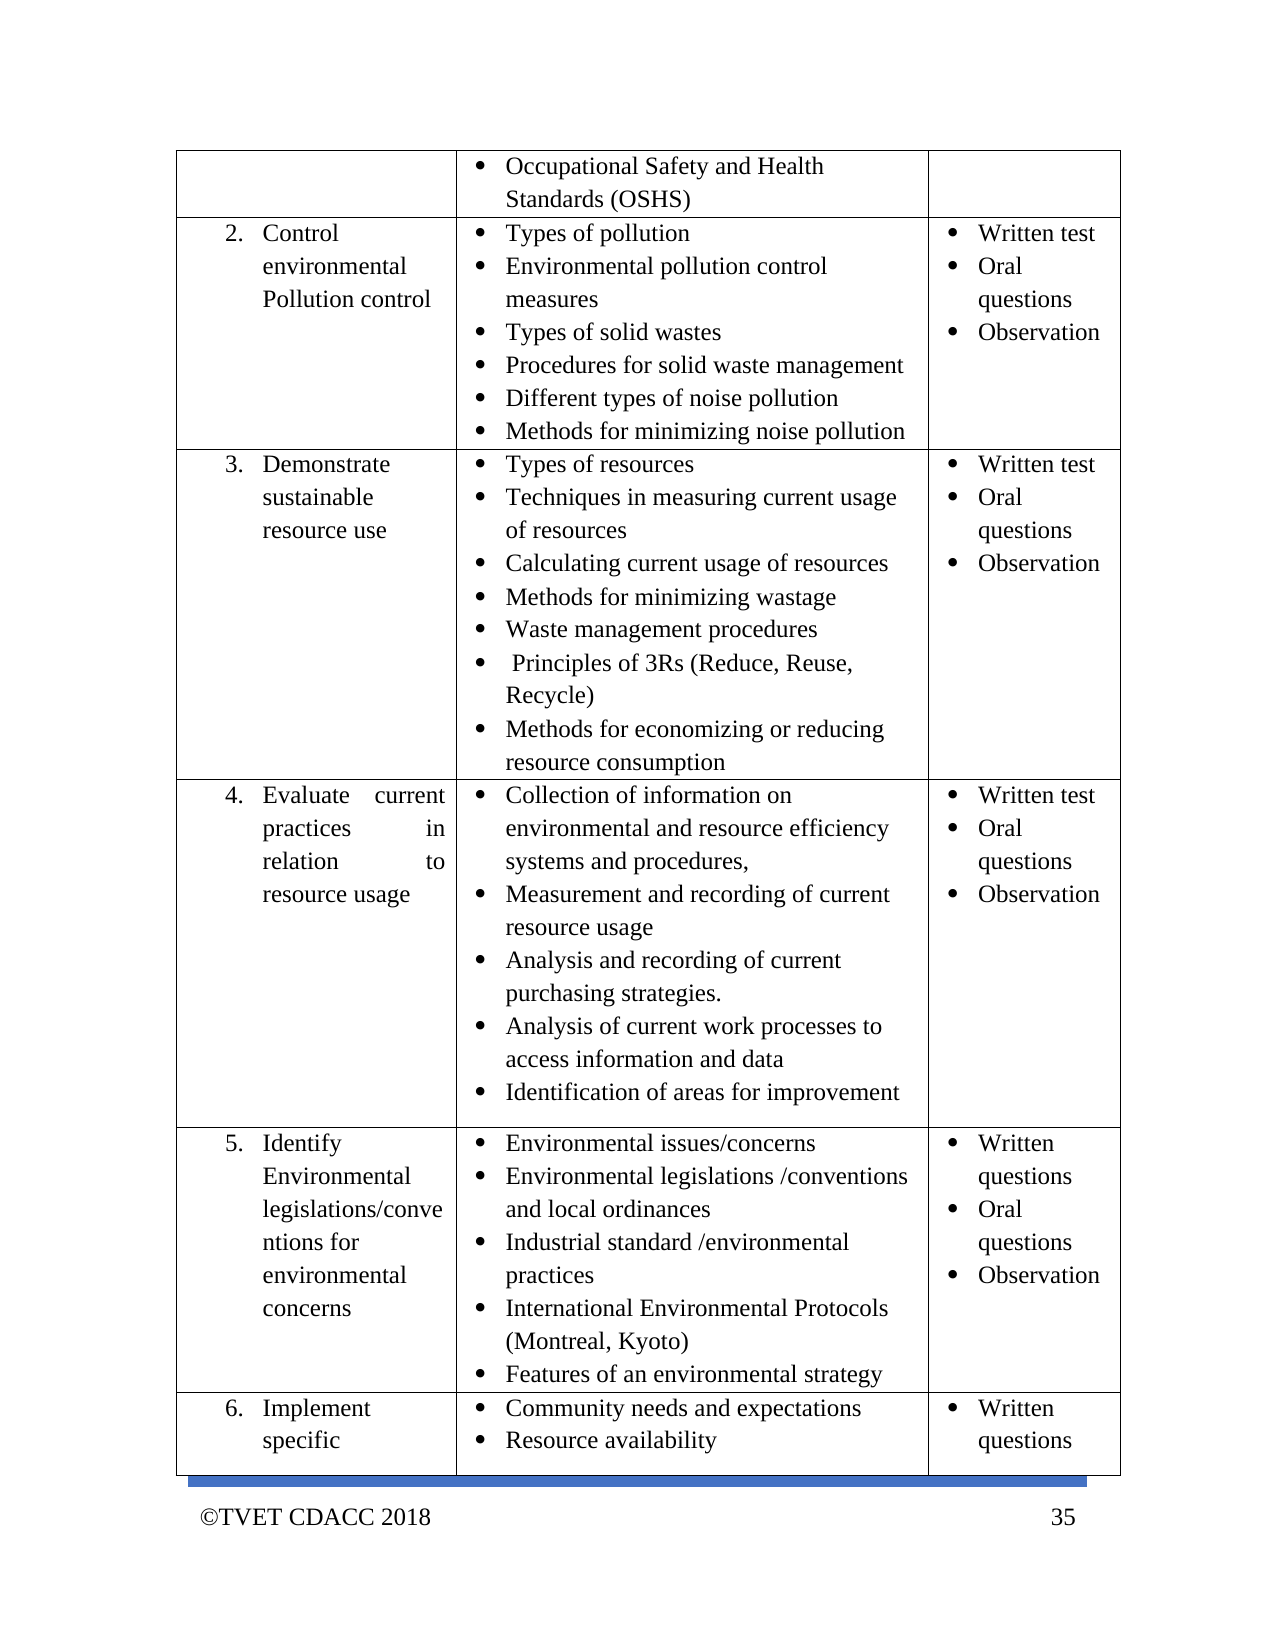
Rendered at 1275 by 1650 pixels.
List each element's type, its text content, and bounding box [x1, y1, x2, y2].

table_cell Types of pollution Environmental pollution control measures Types of solid wastes Procedures for solid waste management Different types of noise pollution Methods for minimizing noise pollution [457, 218, 928, 448]
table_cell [929, 151, 1120, 217]
table_cell Types of resources Techniques in measuring current usage of resources Calculating current usage of resources Methods for minimizing wastage Waste management procedures Principles of 3Rs (Reduce, Reuse, Recycle) Methods for economizing or reducing resource consumption [457, 450, 928, 779]
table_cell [457, 1393, 928, 1474]
table_cell Control environmental Pollution control [177, 218, 456, 448]
table_cell Written test Oral questions Observation [929, 218, 1120, 448]
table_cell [457, 151, 928, 217]
table_cell Evaluate current practices in relation to resource usage [177, 780, 456, 1127]
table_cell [177, 151, 456, 217]
table_cell Written questions Oral questions Observation [929, 1128, 1120, 1392]
table_cell Written test Oral questions Observation [929, 450, 1120, 779]
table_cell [929, 1393, 1120, 1474]
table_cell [177, 1393, 456, 1474]
table_cell Environmental issues/concerns Environmental legislations /conventions and local ordinances Industrial standard /environmental practices International Environmental Protocols (Montreal, Kyoto) Features of an environmental strategy [457, 1128, 928, 1392]
table_cell Demonstrate sustainable resource use [177, 450, 456, 779]
table_cell Collection of information on environmental and resource efficiency systems and procedures, Measurement and recording of current resource usage Analysis and recording of current purchasing strategies. Analysis of current work processes to access information and data Identification of areas for improvement [457, 780, 928, 1127]
table_cell Identify Environmental legislations/conventions for environmental concerns [177, 1128, 456, 1392]
table_cell Written test Oral questions Observation [929, 780, 1120, 1127]
